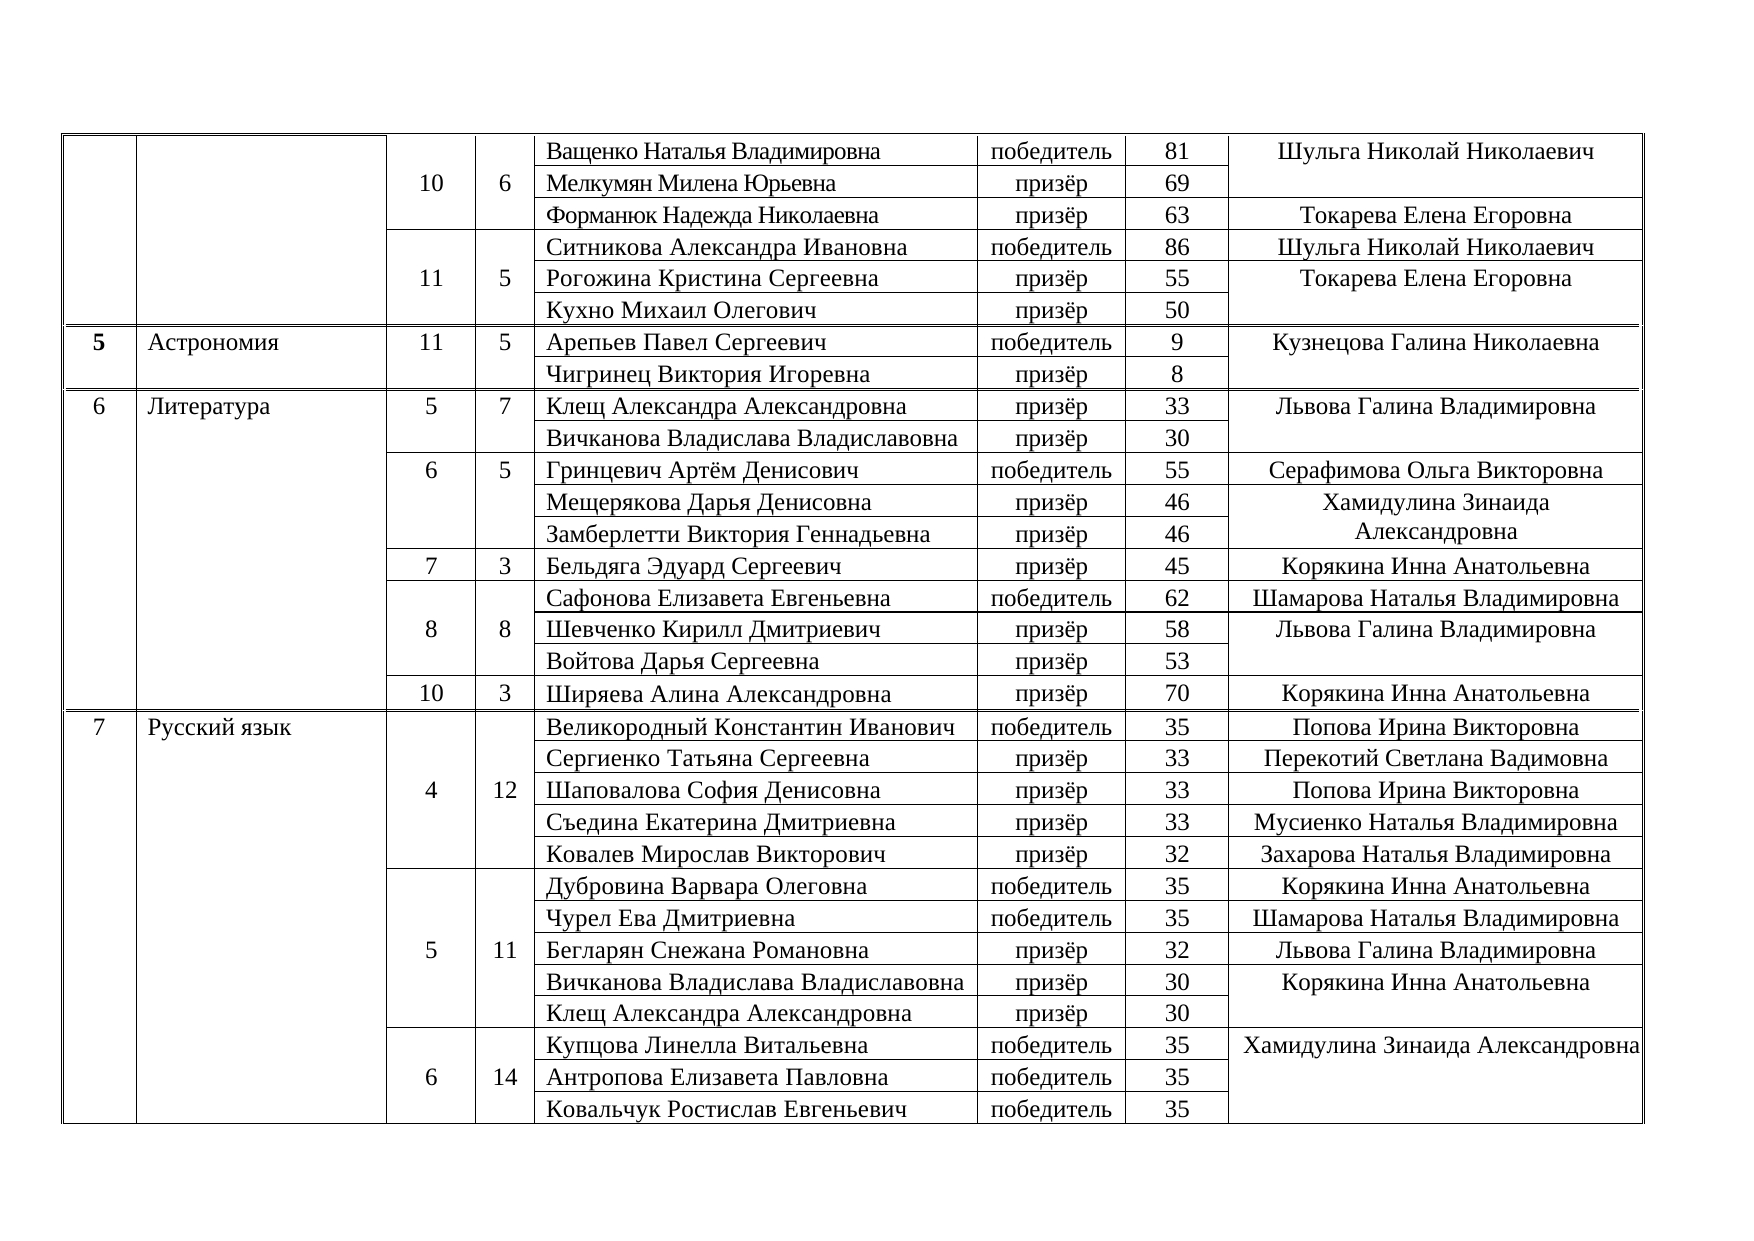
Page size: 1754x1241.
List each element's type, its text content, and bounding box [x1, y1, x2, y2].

table_cell победитель [978, 869, 1125, 900]
table_cell призёр [978, 965, 1125, 995]
table_cell Кузнецова Галина Николаевна [1229, 324, 1643, 388]
table_cell 30 [1126, 996, 1228, 1027]
table_cell Форманюк Надежда Николаевна [535, 198, 977, 228]
table_cell Перекотий Светлана Вадимовна [1229, 741, 1642, 772]
table_cell Хамидулина Зинаида Александровна [1229, 1028, 1642, 1123]
table_cell Серафимова Ольга Викторовна [1229, 453, 1642, 484]
table_cell призёр [978, 293, 1125, 324]
table_cell 35 [1126, 1028, 1228, 1059]
table_cell 5 [62, 324, 136, 388]
table_cell победитель [978, 134, 1125, 165]
table_cell призёр [978, 996, 1125, 1027]
table_cell призёр [978, 517, 1125, 548]
table_cell Ширяева Алина Александровна [535, 676, 977, 708]
table_cell 4 [387, 712, 475, 868]
table_cell 30 [1126, 421, 1228, 452]
table_cell Сергиенко Татьяна Сергеевна [535, 741, 977, 772]
table_cell 86 [1126, 230, 1228, 260]
table_cell Шамарова Наталья Владимировна [1229, 581, 1642, 611]
table_cell 50 [1126, 293, 1228, 324]
table_cell 35 [1126, 1060, 1228, 1091]
table_cell Мусиенко Наталья Владимировна [1229, 805, 1642, 836]
table_cell призёр [978, 837, 1125, 868]
table_cell 33 [1126, 773, 1228, 804]
table_cell Токарева Елена Егоровна [1229, 198, 1642, 228]
table_cell 10 [387, 134, 475, 228]
table_cell Шевченко Кирилл Дмитриевич [535, 613, 977, 643]
table_cell призёр [978, 549, 1125, 579]
table_cell 6 [62, 388, 136, 708]
table_cell 35 [1126, 869, 1228, 900]
table_cell Мелкумян Милена Юрьевна [535, 166, 977, 197]
table_cell Чигринец Виктория Игоревна [535, 357, 977, 388]
table_cell Львова Галина Владимировна [1229, 933, 1642, 963]
table_cell Русский язык [137, 712, 386, 1123]
table_cell Литература [137, 391, 386, 708]
table_cell 32 [1126, 837, 1228, 868]
table_cell Купцова Линелла Витальевна [535, 1028, 977, 1059]
table_cell призёр [978, 613, 1125, 643]
table_cell Львова Галина Владимировна [1229, 613, 1642, 675]
table_cell Ващенко Наталья Владимировна [535, 134, 978, 165]
table_cell победитель [978, 712, 1125, 740]
table_cell 3 [476, 676, 534, 708]
table_cell Бегларян Снежана Романовна [535, 933, 977, 963]
table_cell 11 [476, 869, 534, 1027]
table_cell Рогожина Кристина Сергеевна [535, 261, 977, 292]
table_cell 70 [1126, 676, 1228, 708]
table_cell Попова Ирина Викторовна [1229, 773, 1642, 804]
table_cell 35 [1126, 1092, 1228, 1123]
table_cell 35 [1126, 901, 1228, 932]
table_cell Кухно Михаил Олегович [535, 293, 977, 324]
table_cell 33 [1126, 391, 1228, 420]
table_cell 6 [387, 1028, 475, 1123]
table_cell Астрономия [137, 327, 386, 388]
table_cell Клещ Александра Александровна [535, 996, 977, 1027]
table_cell 81 [1125, 134, 1229, 165]
table_cell Корякина Инна Анатольевна [1229, 676, 1642, 708]
table_cell 63 [1126, 198, 1228, 228]
table_cell Ситникова Александра Ивановна [535, 230, 977, 260]
table_cell 7 [476, 391, 534, 452]
table_cell 11 [387, 230, 475, 324]
table_cell 5 [476, 230, 534, 324]
table_cell 12 [476, 712, 534, 868]
table_cell 5 [387, 869, 475, 1027]
table_cell 55 [1126, 453, 1228, 484]
table_cell 6 [387, 453, 475, 548]
table_cell победитель [978, 1092, 1125, 1123]
table_cell 45 [1126, 549, 1228, 579]
table_cell призёр [978, 357, 1125, 388]
table_cell призёр [978, 805, 1125, 836]
table_cell Вичканова Владислава Владиславовна [535, 421, 977, 452]
table_cell Ковалев Мирослав Викторович [535, 837, 977, 868]
table_cell 8 [476, 581, 534, 675]
table_cell 55 [1126, 261, 1228, 292]
table_cell 8 [387, 581, 475, 675]
table_cell Шульга Николай Николаевич [1229, 230, 1642, 260]
table_cell Ковальчук Ростислав Евгеньевич [535, 1092, 977, 1123]
table_cell 62 [1126, 581, 1228, 611]
table_cell 58 [1126, 613, 1228, 643]
table_cell Львова Галина Владимировна [1229, 388, 1643, 452]
table_cell победитель [978, 230, 1125, 260]
table_cell Антропова Елизавета Павловна [535, 1060, 977, 1091]
table_cell Корякина Инна Анатольевна [1229, 549, 1642, 579]
table_cell призёр [978, 933, 1125, 963]
table_cell Великородный Константин Иванович [535, 712, 977, 740]
table_cell победитель [978, 901, 1125, 932]
table_cell 53 [1126, 644, 1228, 675]
table_cell Сафонова Елизавета Евгеньевна [535, 581, 977, 611]
table_cell победитель [978, 453, 1125, 484]
table_cell победитель [978, 1060, 1125, 1091]
table_cell призёр [978, 676, 1125, 708]
table_cell Войтова Дарья Сергеевна [535, 644, 977, 675]
table_cell 33 [1126, 741, 1228, 772]
table_cell призёр [978, 166, 1125, 197]
table_cell призёр [978, 421, 1125, 452]
table_cell Попова Ирина Викторовна [1229, 709, 1642, 740]
table_cell Хамидулина Зинаида Александровна [1229, 485, 1642, 548]
table_cell Арепьев Павел Сергеевич [535, 327, 977, 356]
table_cell 5 [387, 391, 475, 452]
table_cell Съедина Екатерина Дмитриевна [535, 805, 977, 836]
table_cell 3 [476, 549, 534, 579]
table_cell 7 [387, 549, 475, 579]
table_cell победитель [978, 327, 1125, 356]
table_cell Гринцевич Артём Денисович [535, 453, 977, 484]
table_cell победитель [978, 581, 1125, 611]
table_cell Шамарова Наталья Владимировна [1229, 901, 1642, 932]
table_cell Вичканова Владислава Владиславовна [535, 965, 977, 995]
table_cell призёр [978, 391, 1125, 420]
table_cell 46 [1126, 485, 1228, 516]
table_cell Чурел Ева Дмитриевна [535, 901, 977, 932]
table_cell 5 [476, 327, 534, 388]
table_cell 8 [1126, 357, 1228, 388]
table_cell призёр [978, 644, 1125, 675]
table_cell 10 [387, 676, 475, 708]
table_cell призёр [978, 261, 1125, 292]
table_cell призёр [978, 198, 1125, 228]
table_cell призёр [978, 741, 1125, 772]
table_cell Токарева Елена Егоровна [1229, 261, 1642, 324]
table_cell Захарова Наталья Владимировна [1229, 837, 1642, 868]
table_cell Замберлетти Виктория Геннадьевна [535, 517, 977, 548]
table_cell призёр [978, 773, 1125, 804]
table_cell победитель [978, 1028, 1125, 1059]
table_cell Корякина Инна Анатольевна [1229, 965, 1642, 1027]
table_cell призёр [978, 485, 1125, 516]
table_cell Клещ Александра Александровна [535, 391, 977, 420]
table_cell Мещерякова Дарья Денисовна [535, 485, 977, 516]
table_cell Дубровина Варвара Олеговна [535, 869, 977, 900]
table_cell 9 [1126, 327, 1228, 356]
table_cell 35 [1126, 712, 1228, 740]
table_cell 5 [476, 453, 534, 548]
table_cell 11 [387, 327, 475, 388]
table_cell 32 [1126, 933, 1228, 963]
table_cell 14 [476, 1028, 534, 1123]
table_cell Корякина Инна Анатольевна [1229, 869, 1642, 900]
table_cell 33 [1126, 805, 1228, 836]
table_cell 6 [475, 134, 534, 228]
table_cell 69 [1126, 166, 1228, 197]
table_cell 30 [1126, 965, 1228, 995]
table_cell Бельдяга Эдуард Сергеевич [535, 549, 977, 579]
table_cell 46 [1126, 517, 1228, 548]
table_cell 7 [64, 709, 136, 1123]
table_cell Шульга Николай Николаевич [1229, 134, 1642, 197]
table_cell Шаповалова София Денисовна [535, 773, 977, 804]
